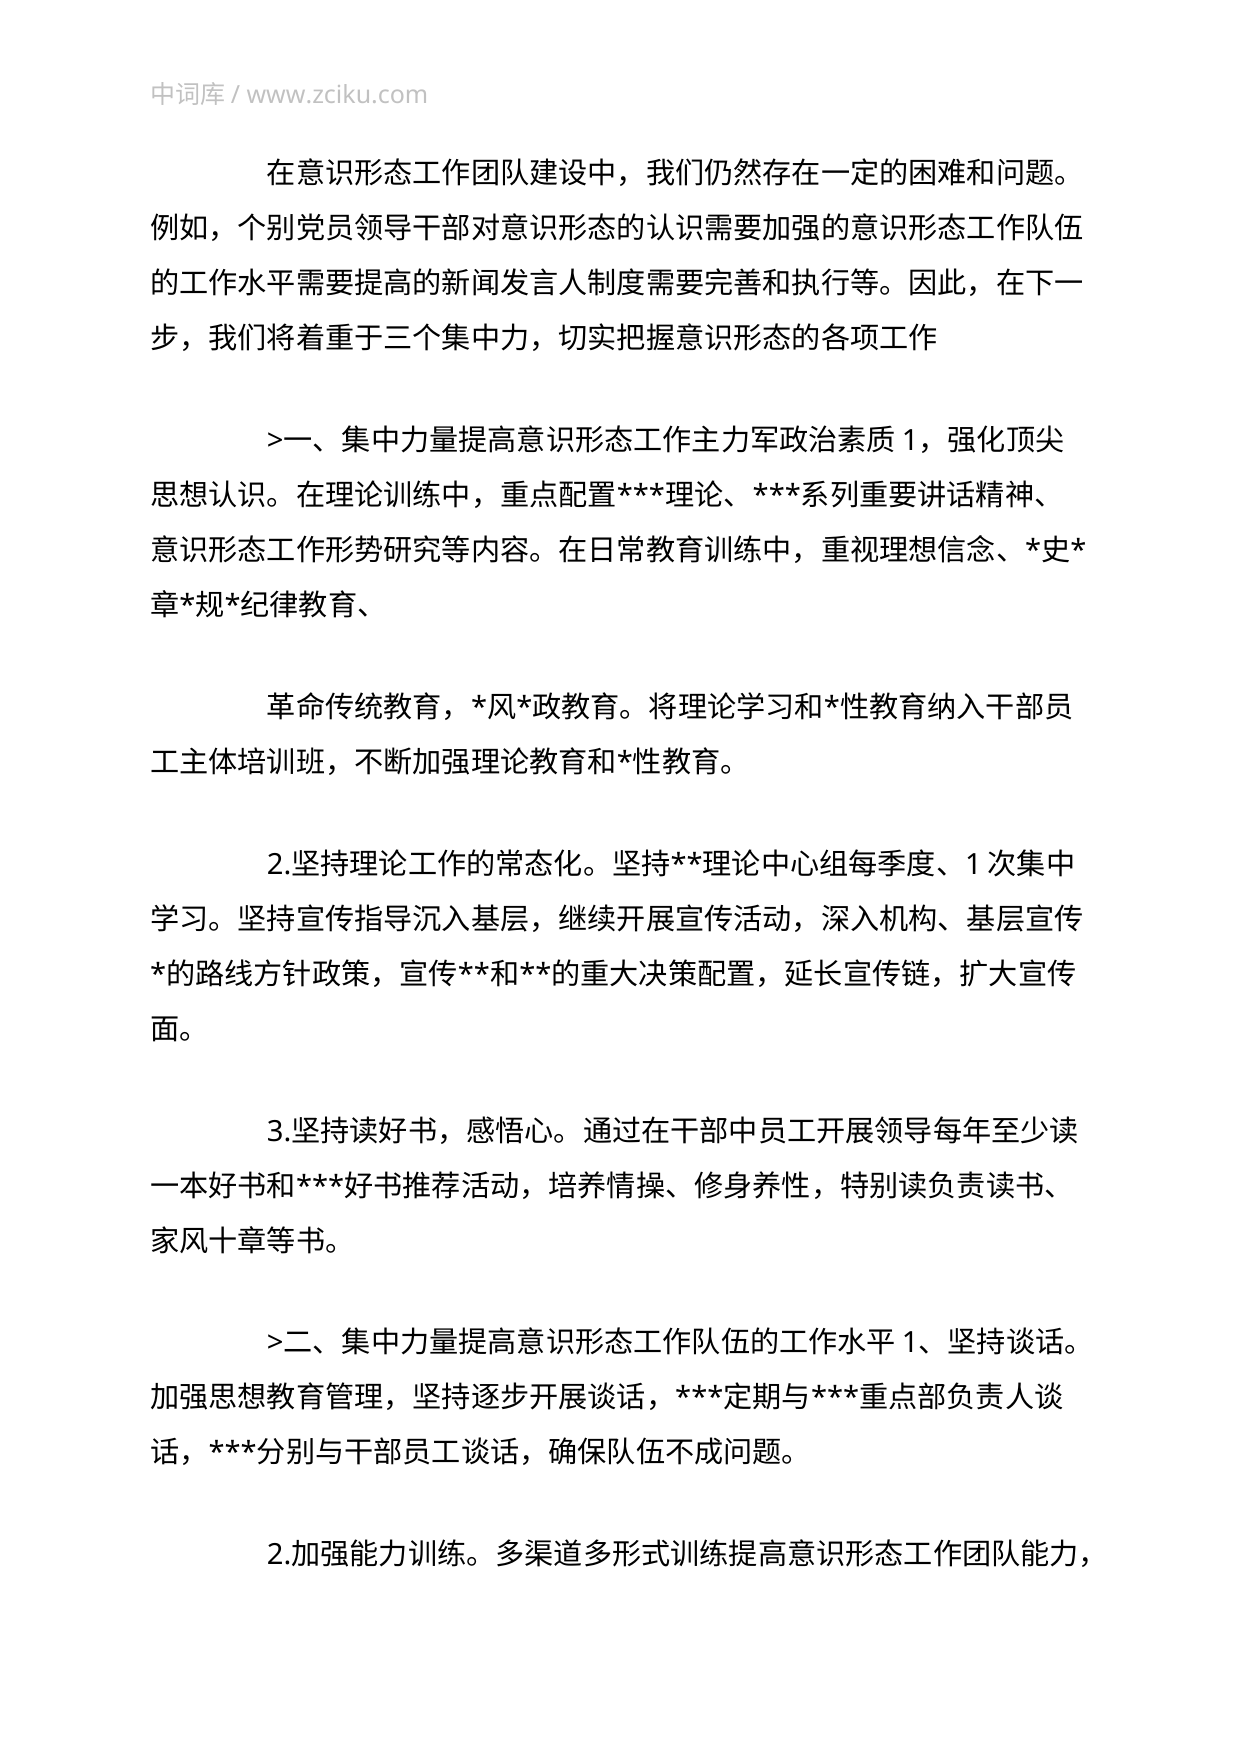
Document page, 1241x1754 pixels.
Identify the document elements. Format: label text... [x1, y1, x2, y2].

text 3.坚持读好书，感悟心。通过在干部中员工开展领导每年至少读一本好书和***好书推荐活动，培养情操、修身养性，特别读负责读书、家风十章等书。 [150, 1107, 1090, 1259]
text 革命传统教育，*风*政教育。将理论学习和*性教育纳入干部员工主体培训班，不断加强理论教育和*性教育。 [150, 683, 1090, 781]
text 2.坚持理论工作的常态化。坚持**理论中心组每季度、1次集中学习。坚持宣传指导沉入基层，继续开展宣传活动，深入机构、基层宣传*的路线方针政策，宣传**和**的重大决策配置，延长宣传链，扩大宣传面。 [150, 840, 1090, 1048]
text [150, 1531, 1090, 1573]
text >一、集中力量提高意识形态工作主力军政治素质1，强化顶尖思想认识。在理论训练中，重点配置***理论、***系列重要讲话精神、意识形态工作形势研究等内容。在日常教育训练中，重视理想信念、*史*章*规*纪律教育、 [150, 416, 1090, 624]
text 在意识形态工作团队建设中，我们仍然存在一定的困难和问题。例如，个别党员领导干部对意识形态的认识需要加强的意识形态工作队伍的工作水平需要提高的新闻发言人制度需要完善和执行等。因此，在下一步，我们将着重于三个集中力，切实把握意识形态的各项工作 [150, 150, 1090, 357]
text >二、集中力量提高意识形态工作队伍的工作水平1、坚持谈话。加强思想教育管理，坚持逐步开展谈话，***定期与***重点部负责人谈话，***分别与干部员工谈话，确保队伍不成问题。 [150, 1319, 1090, 1471]
